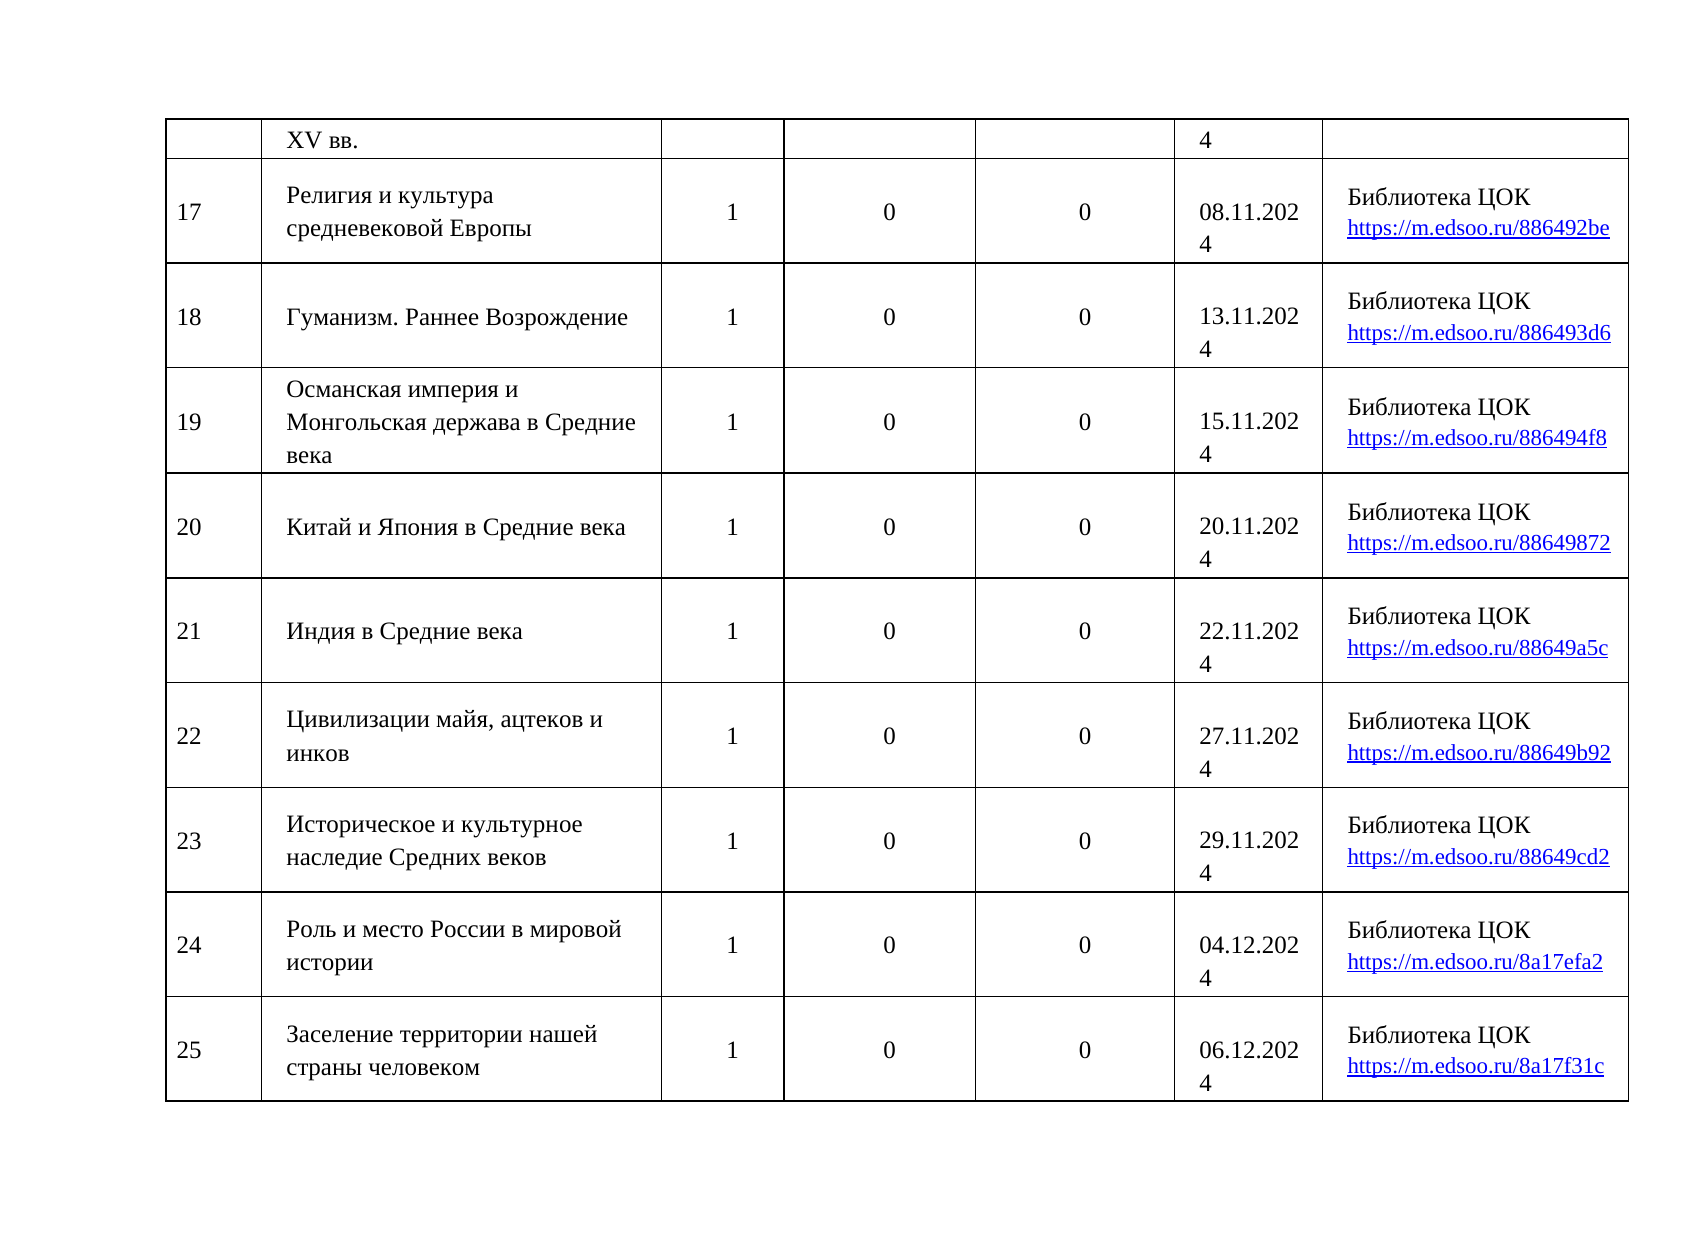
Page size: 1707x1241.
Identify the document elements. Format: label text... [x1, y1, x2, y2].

table_cell Историческое и культурное наследие Средних веков [262, 788, 661, 891]
table_cell 08.11.2024 [1175, 159, 1322, 262]
table_cell 0 [976, 368, 1174, 472]
table_cell 22 [167, 683, 261, 786]
table_cell 22.11.2024 [1175, 579, 1322, 682]
table_cell 0 [976, 120, 1174, 157]
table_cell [262, 120, 661, 157]
table_cell 1 [662, 264, 783, 367]
table_cell 1 [662, 120, 783, 157]
table_cell Заселение территории нашей страны человеком [262, 997, 661, 1100]
table_cell 1 [662, 997, 783, 1100]
table_cell 0 [976, 997, 1174, 1100]
table_cell 0 [785, 368, 975, 472]
table_cell 0 [976, 579, 1174, 682]
table_cell 0 [785, 579, 975, 682]
table_cell Религия и культура средневековой Европы [262, 159, 661, 262]
table_cell 19 [167, 368, 261, 472]
table_cell Библиотека ЦОК https://m.edsoo.ru/88649cd2 [1323, 788, 1628, 891]
table_cell 20.11.2024 [1175, 474, 1322, 577]
table_cell 0 [785, 893, 975, 996]
table_cell Китай и Япония в Средние века [262, 474, 661, 577]
table_cell Библиотека ЦОК https://m.edsoo.ru/88649872 [1323, 474, 1628, 577]
table_cell Османская империя и Монгольская держава в Средние века [262, 368, 661, 472]
table_cell Библиотека ЦОК https://m.edsoo.ru/886493d6 [1323, 264, 1628, 367]
table_cell Библиотека ЦОК https://m.edsoo.ru/88649b92 [1323, 683, 1628, 786]
table_cell 1 [662, 579, 783, 682]
table_cell 0 [976, 159, 1174, 262]
table_cell 13.11.2024 [1175, 264, 1322, 367]
table_cell Индия в Средние века [262, 579, 661, 682]
table_cell Библиотека ЦОК https://m.edsoo.ru/88649a5c [1323, 579, 1628, 682]
table_cell 0 [976, 264, 1174, 367]
table_cell 04.12.2024 [1175, 893, 1322, 996]
table_cell Библиотека ЦОК https://m.edsoo.ru/8a17efa2 [1323, 893, 1628, 996]
table_cell 20 [167, 474, 261, 577]
table_cell 24 [167, 893, 261, 996]
table_cell 1 [662, 788, 783, 891]
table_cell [1323, 120, 1628, 157]
table_cell 29.11.2024 [1175, 788, 1322, 891]
table_cell 0 [785, 159, 975, 262]
table_cell 0 [785, 474, 975, 577]
table_cell 17 [167, 159, 261, 262]
table_cell 0 [976, 788, 1174, 891]
table_cell Цивилизации майя, ацтеков и инков [262, 683, 661, 786]
table_cell 0 [785, 997, 975, 1100]
table_cell 1 [662, 474, 783, 577]
table_cell 25 [167, 997, 261, 1100]
table_cell 27.11.2024 [1175, 683, 1322, 786]
table_cell 1 [662, 893, 783, 996]
table_cell Гуманизм. Раннее Возрождение [262, 264, 661, 367]
table_cell Библиотека ЦОК https://m.edsoo.ru/886494f8 [1323, 368, 1628, 472]
table_cell 0 [976, 683, 1174, 786]
table_cell 23 [167, 788, 261, 891]
table_cell 16 [167, 120, 261, 157]
table_cell 06.11.2024 [1175, 120, 1322, 157]
table_cell 15.11.2024 [1175, 368, 1322, 472]
table_cell 21 [167, 579, 261, 682]
table_cell 0 [785, 264, 975, 367]
table_cell 1 [662, 368, 783, 472]
table_cell 0 [785, 683, 975, 786]
table_cell Библиотека ЦОК https://m.edsoo.ru/8a17f31c [1323, 997, 1628, 1100]
table_cell Роль и место России в мировой истории [262, 893, 661, 996]
table_cell 06.12.2024 [1175, 997, 1322, 1100]
table_cell 1 [662, 159, 783, 262]
table_cell 0 [976, 893, 1174, 996]
table_cell 18 [167, 264, 261, 367]
table_cell 1 [662, 683, 783, 786]
table_cell 0 [785, 120, 975, 157]
table_cell 0 [785, 788, 975, 891]
table_cell Библиотека ЦОК https://m.edsoo.ru/886492be [1323, 159, 1628, 262]
table_cell 0 [976, 474, 1174, 577]
